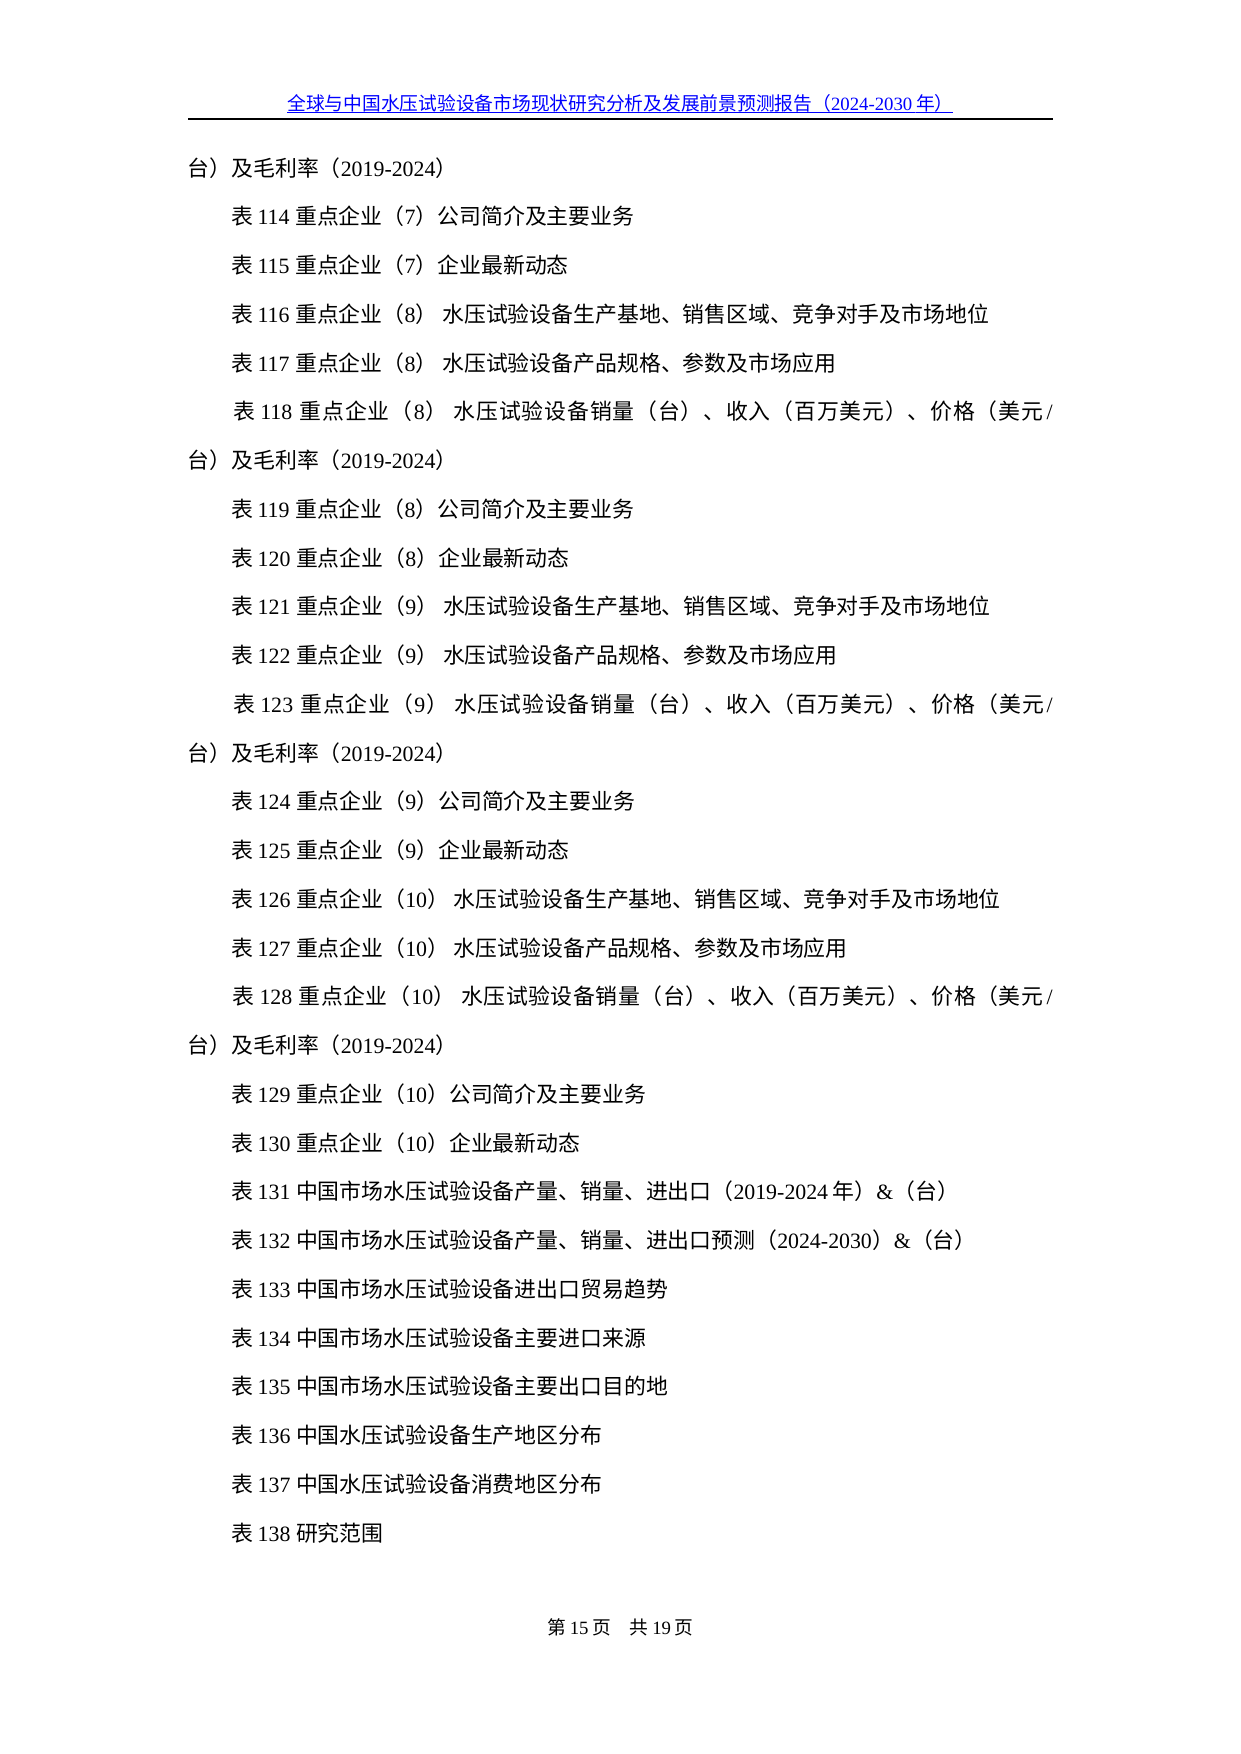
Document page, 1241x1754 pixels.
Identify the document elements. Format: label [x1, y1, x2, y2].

text [187, 150, 1053, 1548]
